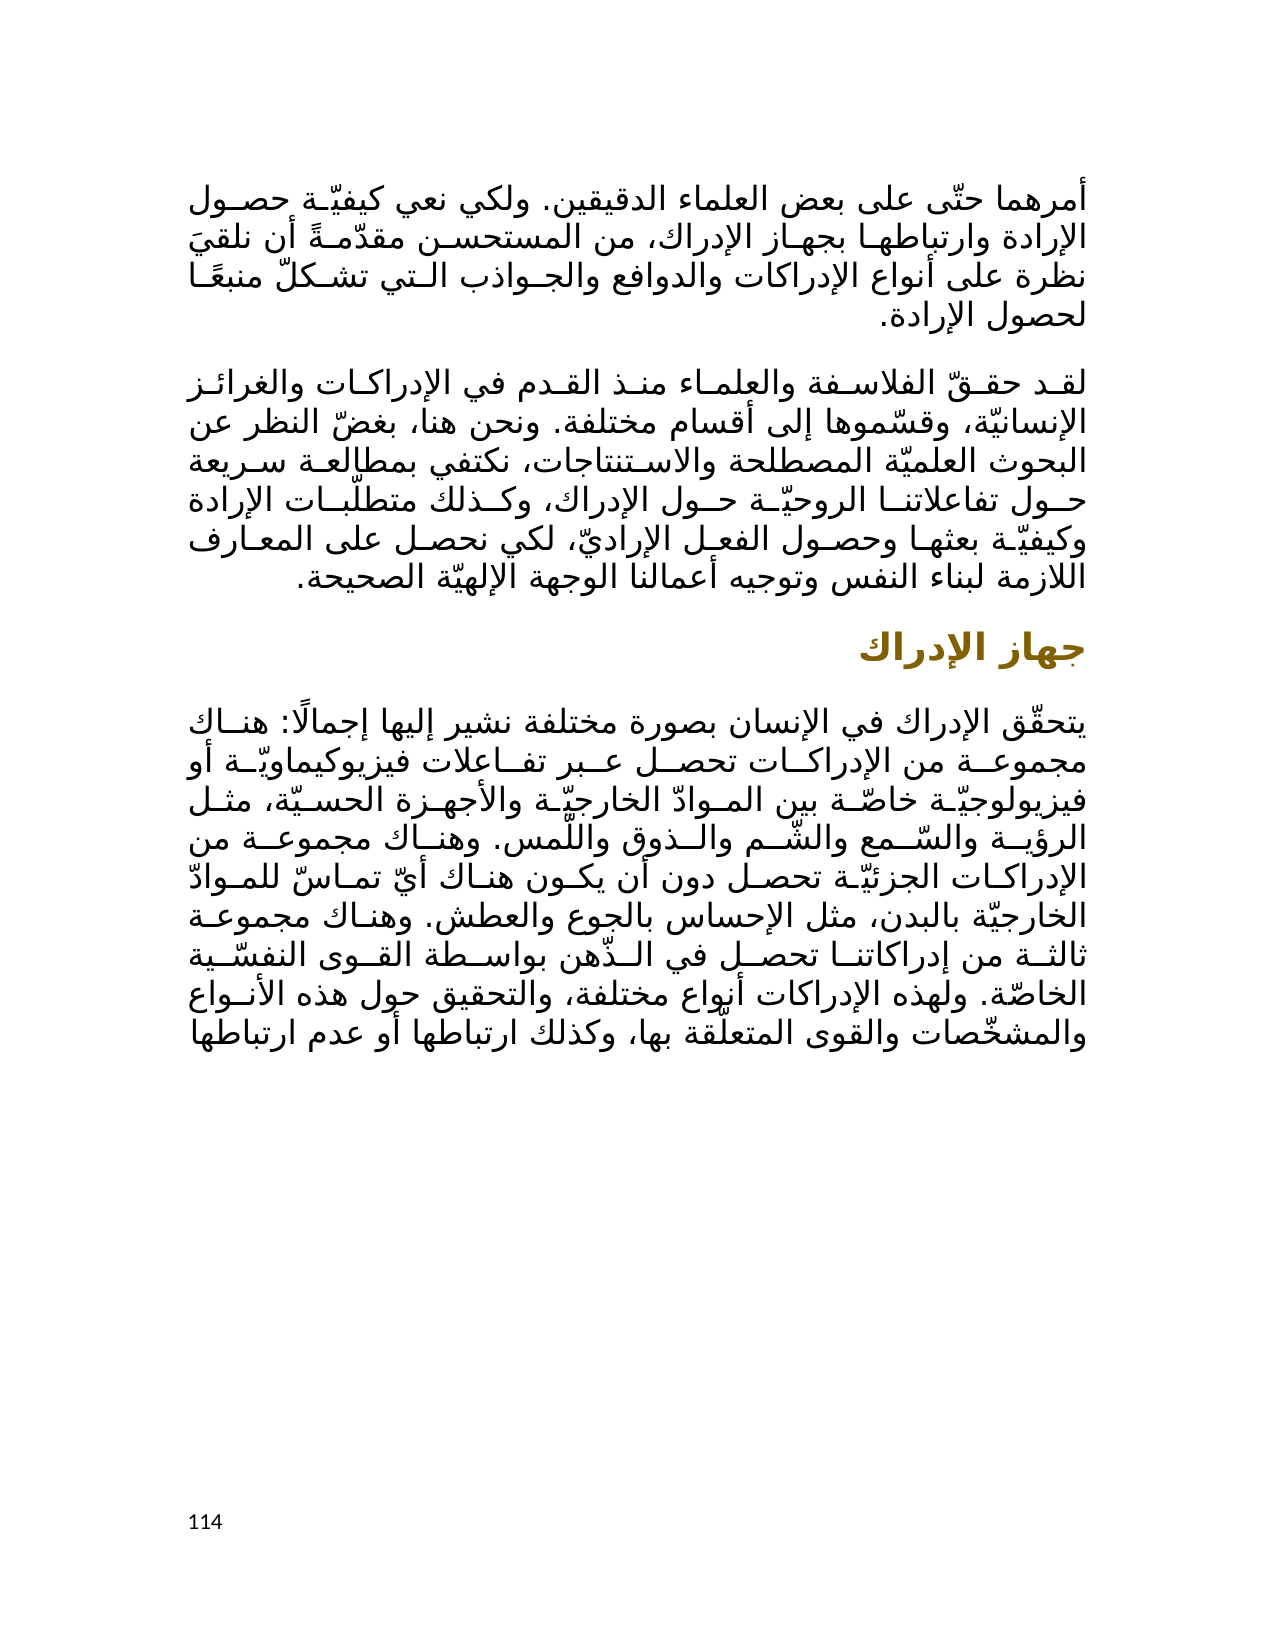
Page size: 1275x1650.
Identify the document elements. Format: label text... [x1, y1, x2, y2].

text لقد حققّ الفلاسفة والعلماء منذ القدم في الإدراكات والغرائز الإنسانيّة، وقسّموها إلى أقسام مختلفة. ونحن هنا، بغضّ النظر عن البحوث العلميّة المصطلحة والاستنتاجات، نكتفي بمطالعة سريعة حول تفاعلاتنا الروحيّة حول الإدراك، وكذلك متطلّبات الإرادة وكيفيّة بعثها وحصول الفعل الإراديّ، لكي نحصل على المعارف اللازمة لبناء النفس وتوجيه أعمالنا الوجهة الإلهيّة الصحيحة. [187, 364, 1087, 597]
subtitle جهاز الإدراك [187, 626, 1087, 670]
text يتحقّق الإدراك في الإنسان بصورة مختلفة نشير إليها إجمالًا: هناك مجموعة من الإدراكات تحصل عبر تفاعلات فيزيوكيماويّة أو فيزيولوجيّة خاصّة بين الموادّ الخارجيّة والأجهزة الحسيّة، مثل الرؤية والسّمع والشّم والذوق واللّمس. وهناك مجموعة من الإدراكات الجزئيّة تحصل دون أن يكون هناك أيّ تماسّ للموادّ الخارجيّة بالبدن، مثل الإحساس بالجوع والعطش. وهناك مجموعة ثالثة من إدراكاتنا تحصل في الذّهن بواسطة القوى النفسّية الخاصّة. ولهذه الإدراكات أنواع مختلفة، والتحقيق حول هذه الأنواع والمشخّصات والقوى المتعلّقة بها، وكذلك ارتباطها أو عدم ارتباطها [187, 702, 1087, 1052]
text أمرهما حتّى على بعض العلماء الدقيقين. ولكي نعي كيفيّة حصول الإرادة وارتباطها بجهاز الإدراك، من المستحسن مقدّمةً أن نلقيَ نظرة على أنواع الإدراكات والدوافع والجواذب التي تشكلّ منبعًا لحصول الإرادة. [187, 179, 1087, 334]
